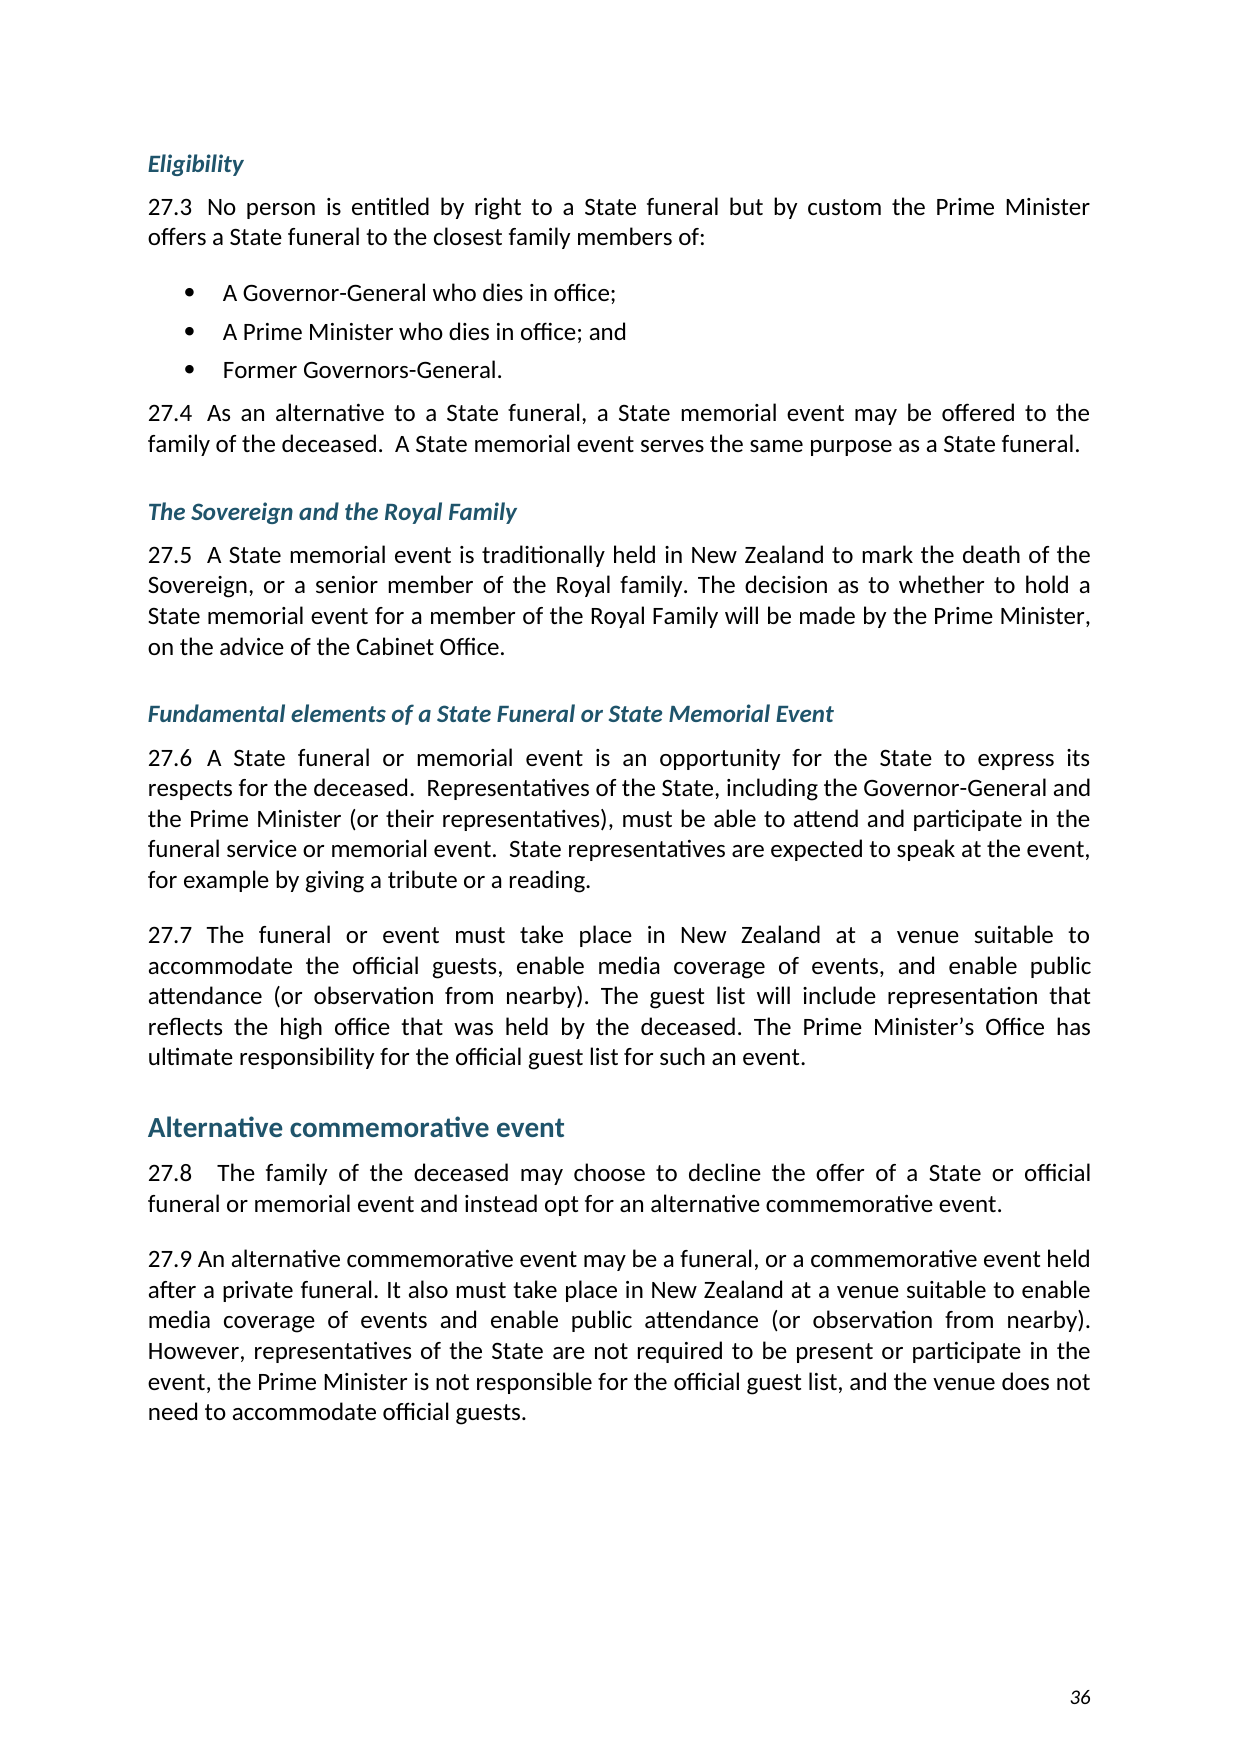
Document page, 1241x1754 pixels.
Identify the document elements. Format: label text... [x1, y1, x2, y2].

subtitle The Sovereign and the Royal Family [148, 496, 1092, 527]
subtitle Fundamental elements of a State Funeral or State Memorial Event [148, 699, 1092, 729]
text 27.7 The funeral or event must take place in New Zealand at a venue suitable to accommodate the official guests, enable media coverage of events, and enable public attendance (or observation from nearby). The guest list will include representation that reflects the high office that was held by the deceased. The Prime Minister’s Office has ultimate responsibility for the official guest list for such an event. [148, 919, 1092, 1072]
text 27.5 A State memorial event is traditionally held in New Zealand to mark the death of the Sovereign, or a senior member of the Royal family. The decision as to whether to hold a State memorial event for a member of the Royal Family will be made by the Prime Minister, on the advice of the Cabinet Office. [148, 539, 1092, 661]
text 27.8 The family of the deceased may choose to decline the offer of a State or official funeral or memorial event and instead opt for an alternative commemorative event. [148, 1157, 1092, 1218]
text 27.3 No person is entitled by right to a State funeral but by custom the Prime Minister offers a State funeral to the closest family members of: [148, 191, 1092, 252]
text 27.9 An alternative commemorative event may be a funeral, or a commemorative event held after a private funeral. It also must take place in New Zealand at a venue suitable to enable media coverage of events and enable public attendance (or observation from nearby). However, representatives of the State are not required to be present or participate in the event, the Prime Minister is not responsible for the official guest list, and the venue does not need to accommodate official guests. [148, 1243, 1092, 1427]
list A Prime Minister who dies in office; and [185, 316, 1092, 346]
subtitle Alternative commemorative event [148, 1109, 1092, 1145]
subtitle Eligibility [148, 148, 1092, 178]
list Former Governors-General. [185, 354, 1092, 385]
text 27.4 As an alternative to a State funeral, a State memorial event may be offered to the family of the deceased. A State memorial event serves the same purpose as a State funeral. [148, 397, 1092, 458]
list A Governor-General who dies in office; [185, 277, 1092, 307]
text 27.6 A State funeral or memorial event is an opportunity for the State to express its respects for the deceased. Representatives of the State, including the Governor-General and the Prime Minister (or their representatives), must be able to attend and participate in the funeral service or memorial event. State representatives are expected to speak at the event, for example by giving a tribute or a reading. [148, 742, 1092, 894]
